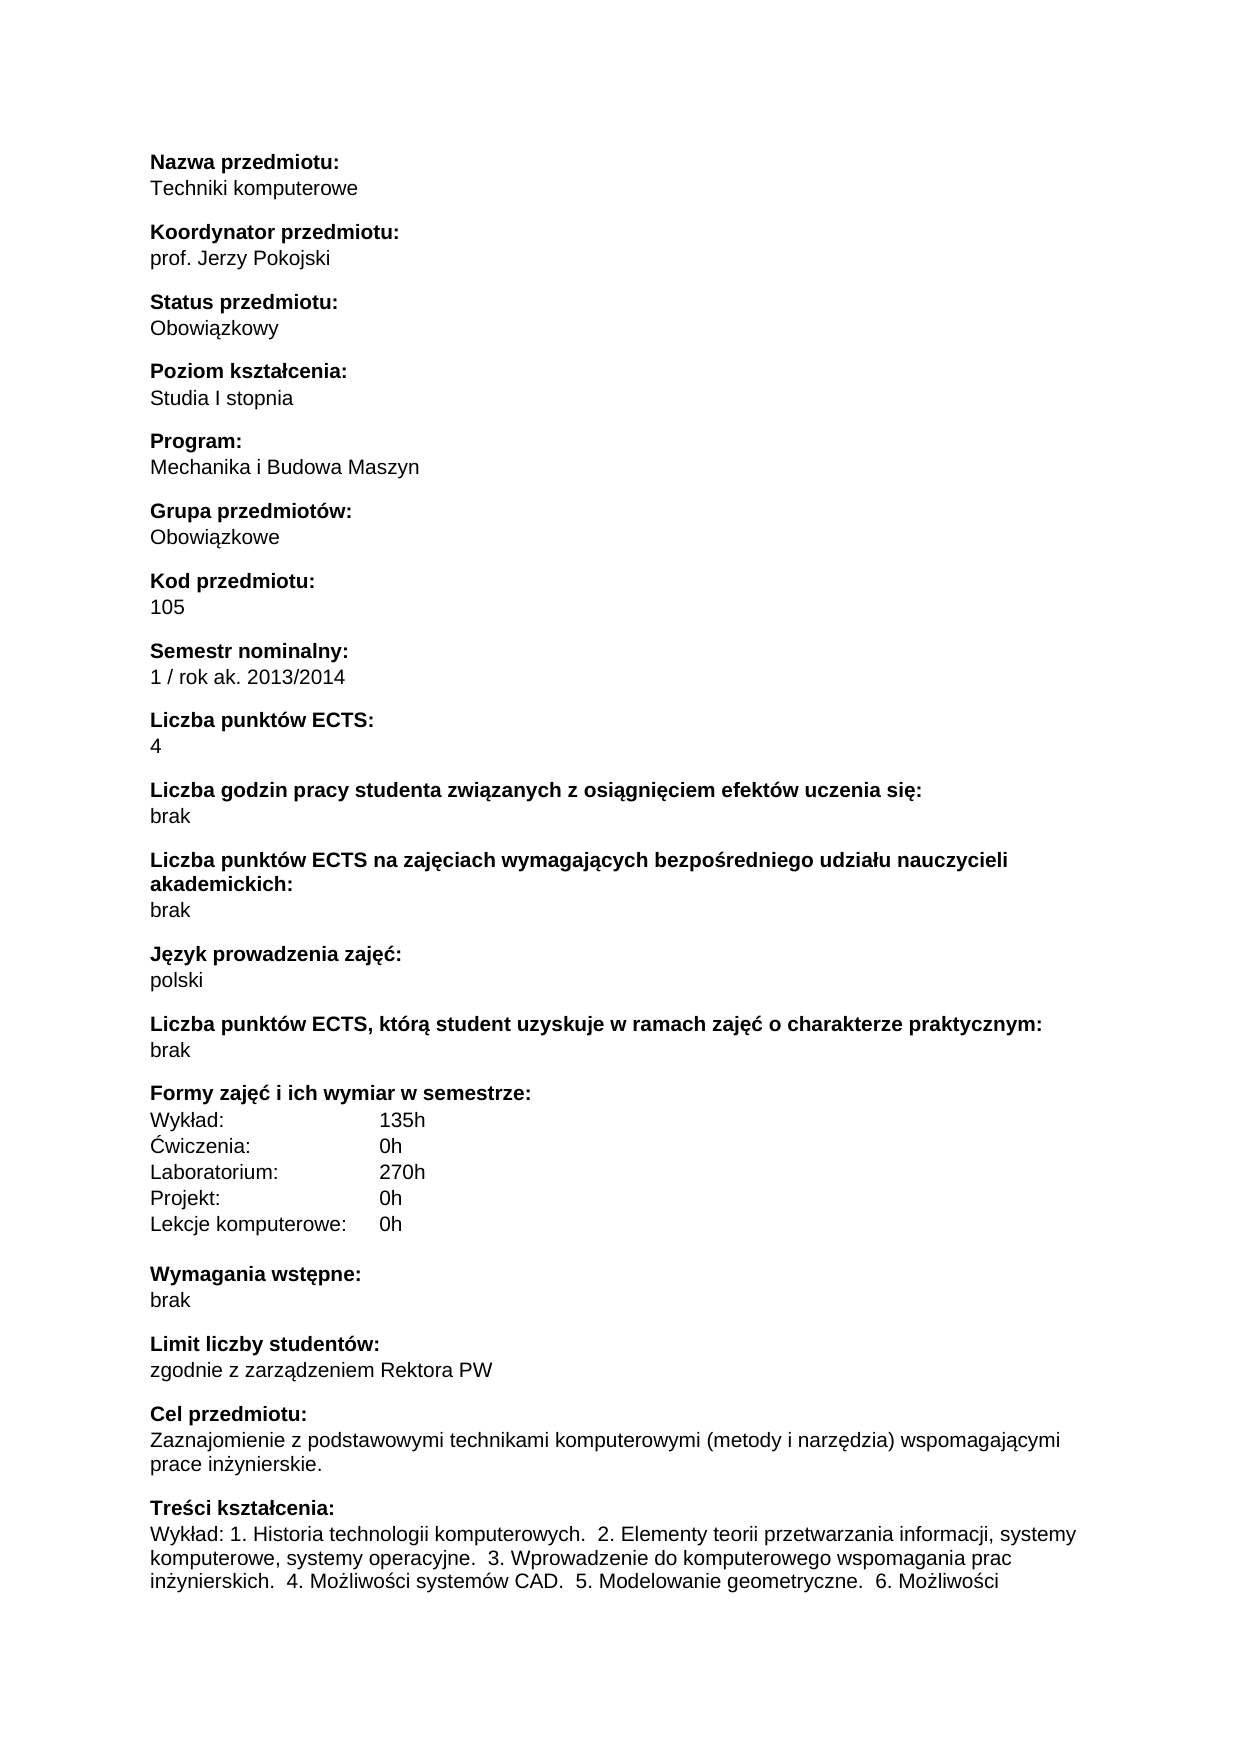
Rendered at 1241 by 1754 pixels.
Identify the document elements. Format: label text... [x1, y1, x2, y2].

table_header 135h [369, 1108, 597, 1132]
text Techniki komputerowe [150, 176, 1090, 200]
text Formy zajęć i ich wymiar w semestrze: [150, 1081, 1090, 1105]
table_cell Ćwiczenia: [140, 1134, 367, 1158]
text Program: [150, 429, 1090, 453]
text Nazwa przedmiotu: [150, 150, 1090, 174]
text Kod przedmiotu: [150, 569, 1090, 593]
text 4 [150, 734, 1090, 758]
table_header Wykład: [140, 1108, 367, 1132]
table_cell 270h [369, 1158, 597, 1184]
text prof. Jerzy Pokojski [150, 246, 1090, 270]
text Koordynator przedmiotu: [150, 220, 1090, 244]
text Wymagania wstępne: [150, 1262, 1090, 1286]
text Liczba punktów ECTS na zajęciach wymagających bezpośredniego udziału nauczycieli akademickich: [150, 848, 1090, 896]
text Obowiązkowy [150, 316, 1090, 339]
text Cel przedmiotu: [150, 1402, 1090, 1426]
table_cell Lekcje komputerowe: [140, 1212, 367, 1236]
text 1 / rok ak. 2013/2014 [150, 664, 1090, 688]
text brak [150, 898, 1090, 922]
table_cell Laboratorium: [140, 1160, 367, 1184]
text Studia I stopnia [150, 385, 1090, 409]
text Zaznajomienie z podstawowymi technikami komputerowymi (metody i narzędzia) wspomagającymi prace inżynierskie. [150, 1428, 1090, 1476]
text brak [150, 804, 1090, 828]
text Treści kształcenia: [150, 1495, 1090, 1519]
text Mechanika i Budowa Maszyn [150, 455, 1090, 479]
text Liczba godzin pracy studenta związanych z osiągnięciem efektów uczenia się: [150, 778, 1090, 802]
table_cell 0h [369, 1132, 597, 1158]
text Limit liczby studentów: [150, 1332, 1090, 1356]
text brak [150, 1288, 1090, 1312]
text Semestr nominalny: [150, 638, 1090, 662]
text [150, 1521, 1090, 1593]
text Liczba punktów ECTS: [150, 708, 1090, 732]
table_cell Projekt: [140, 1186, 367, 1210]
table_cell 0h [369, 1210, 597, 1236]
text Język prowadzenia zajęć: [150, 942, 1090, 966]
table_cell 0h [369, 1184, 597, 1210]
text polski [150, 968, 1090, 992]
text Grupa przedmiotów: [150, 499, 1090, 523]
text Poziom kształcenia: [150, 359, 1090, 383]
text 105 [150, 595, 1090, 619]
text Obowiązkowe [150, 525, 1090, 549]
text Liczba punktów ECTS, którą student uzyskuje w ramach zajęć o charakterze praktycznym: [150, 1011, 1090, 1035]
text brak [150, 1037, 1090, 1061]
text Status przedmiotu: [150, 289, 1090, 313]
text zgodnie z zarządzeniem Rektora PW [150, 1358, 1090, 1382]
